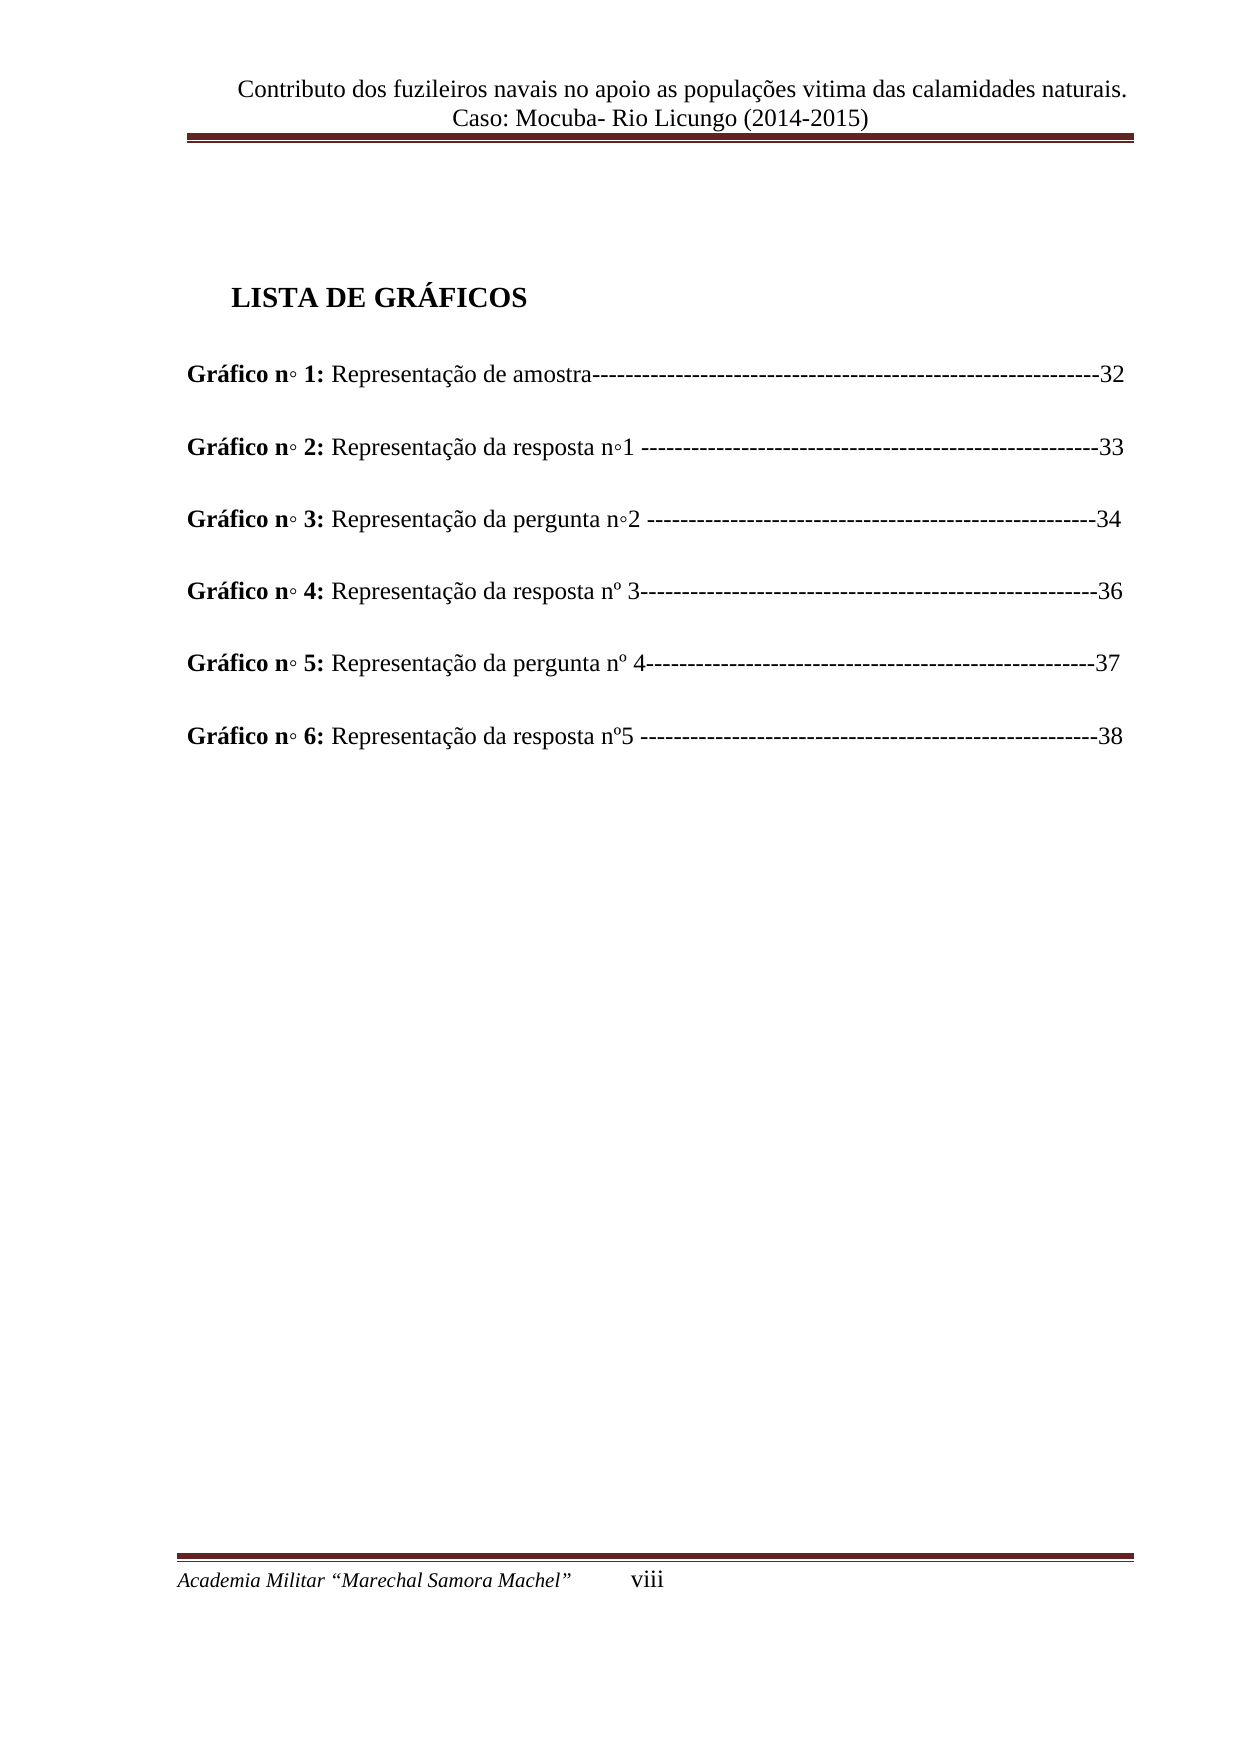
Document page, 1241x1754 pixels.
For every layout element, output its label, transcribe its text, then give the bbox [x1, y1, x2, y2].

text Gráfico n◦ 2: Representação da resposta n◦1 -------------------------------------------------------33 [187, 432, 1134, 460]
text Gráfico n◦ 4: Representação da resposta nº 3-------------------------------------------------------36 [187, 576, 1134, 605]
subtitle LISTA DE GRÁFICOS [187, 280, 1134, 313]
text Gráfico n◦ 5: Representação da pergunta nº 4------------------------------------------------------37 [187, 648, 1134, 677]
text Gráfico n◦ 3: Representação da pergunta n◦2 ------------------------------------------------------34 [187, 504, 1134, 533]
text Gráfico n◦ 6: Representação da resposta nº5 -------------------------------------------------------38 [187, 721, 1134, 749]
text Gráfico n◦ 1: Representação de amostra-------------------------------------------------------------32 [187, 359, 1134, 388]
